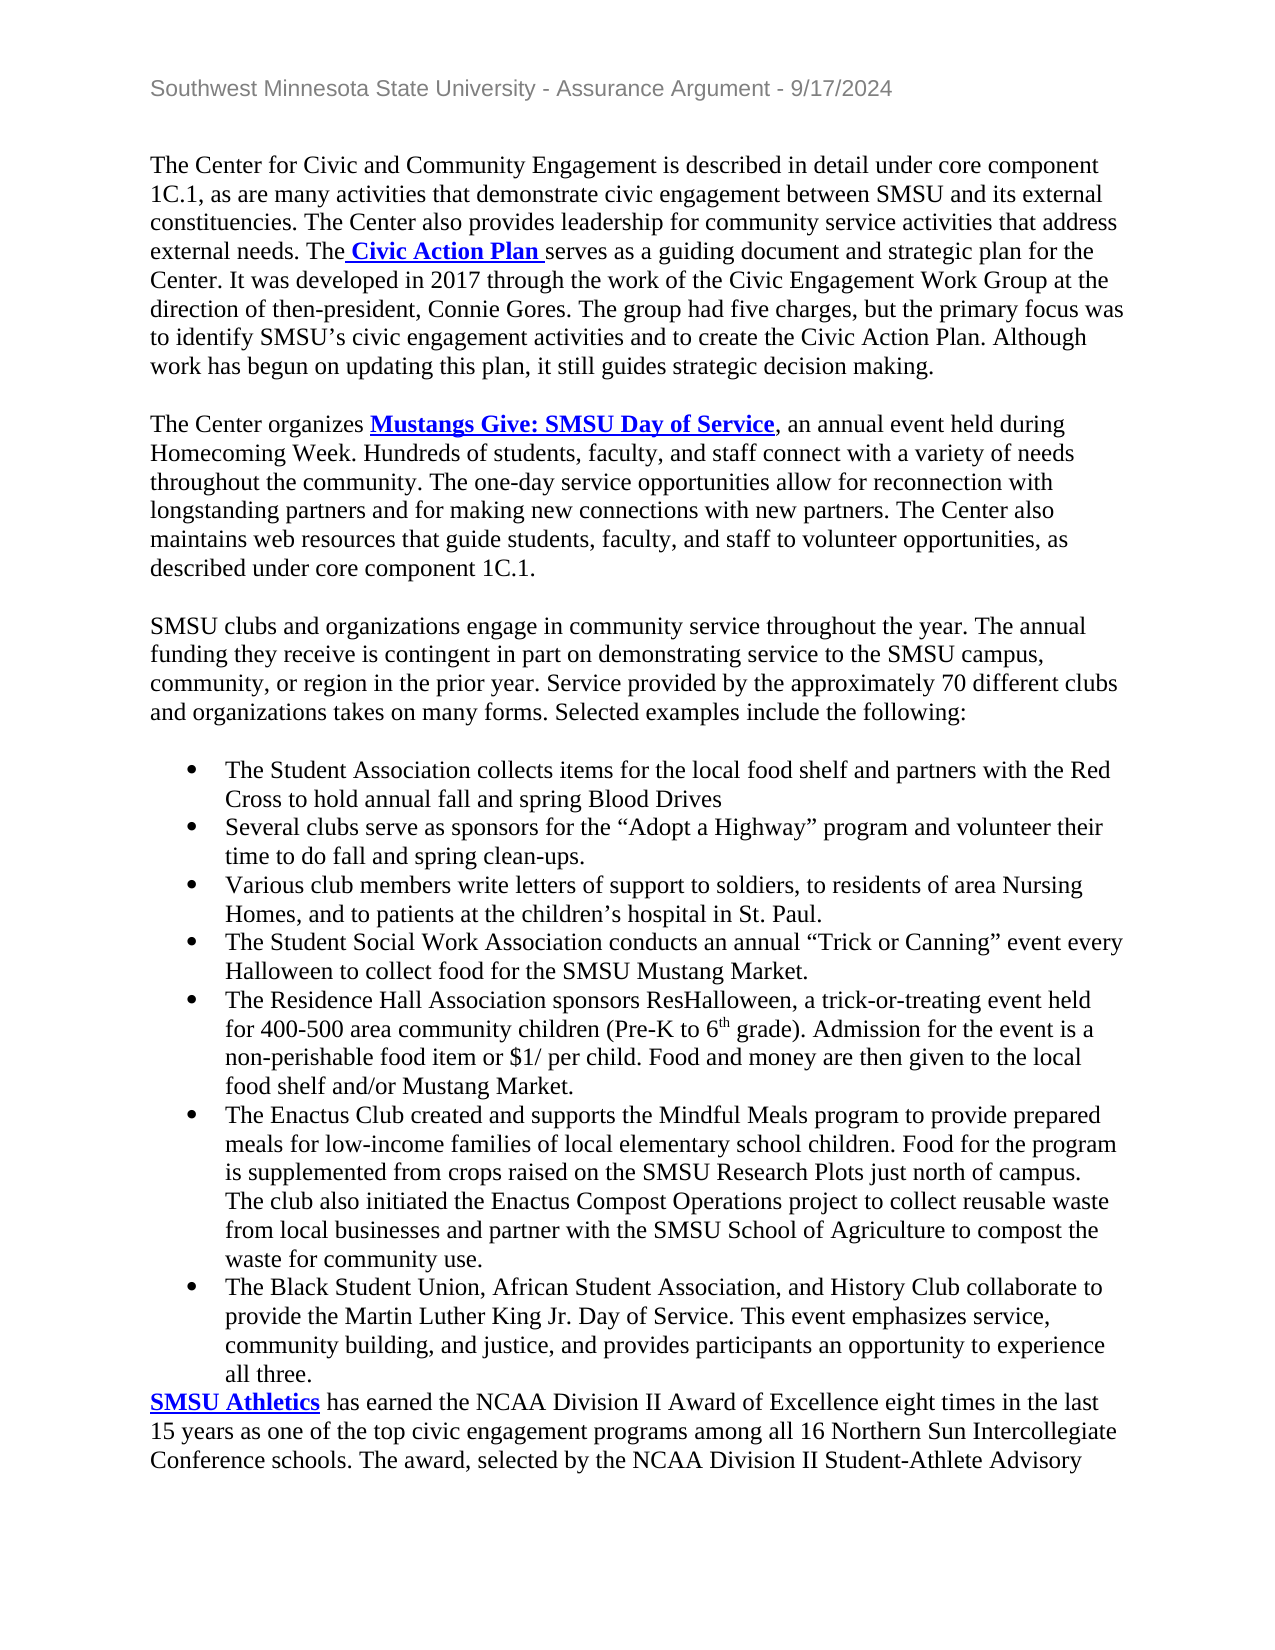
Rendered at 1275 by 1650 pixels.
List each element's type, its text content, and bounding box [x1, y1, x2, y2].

text SMSU clubs and organizations engage in community service throughout the year. The annual funding they receive is contingent in part on demonstrating service to the SMSU campus, community, or region in the prior year. Service provided by the approximately 70 different clubs and organizations takes on many forms. Selected examples include the following: [150, 611, 1125, 726]
text The Center organizes Mustangs Give: SMSU Day of Service, an annual event held during Homecoming Week. Hundreds of students, faculty, and staff connect with a variety of needs throughout the community. The one-day service opportunities allow for reconnection with longstanding partners and for making new connections with new partners. The Center also maintains web resources that guide students, faculty, and staff to volunteer opportunities, as described under core component 1C.1. [150, 409, 1125, 582]
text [150, 1387, 1125, 1474]
text The Center for Civic and Community Engagement is described in detail under core component 1C.1, as are many activities that demonstrate civic engagement between SMSU and its external constituencies. The Center also provides leadership for community service activities that address external needs. The Civic Action Plan serves as a guiding document and strategic plan for the Center. It was developed in 2017 through the work of the Civic Engagement Work Group at the direction of then-president, Connie Gores. The group had five charges, but the primary focus was to identify SMSU’s civic engagement activities and to create the Civic Action Plan. Although work has begun on updating this plan, it still guides strategic decision making. [150, 150, 1125, 380]
list The Black Student Union, African Student Association, and History Club collaborate to provide the Martin Luther King Jr. Day of Service. This event emphasizes service, community building, and justice, and provides participants an opportunity to experience all three. [187, 1272, 1125, 1387]
list The Enactus Club created and supports the Mindful Meals program to provide prepared meals for low-income families of local elementary school children. Food for the program is supplemented from crops raised on the SMSU Research Plots just north of campus. The club also initiated the Enactus Compost Operations project to collect reusable waste from local businesses and partner with the SMSU School of Agriculture to compost the waste for community use. [187, 1100, 1125, 1272]
list The Residence Hall Association sponsors ResHalloween, a trick-or-treating event held for 400-500 area community children (Pre-K to 6th grade). Admission for the event is a non-perishable food item or $1/ per child. Food and money are then given to the local food shelf and/or Mustang Market. [187, 985, 1125, 1100]
list The Student Association collects items for the local food shelf and partners with the Red Cross to hold annual fall and spring Blood Drives [187, 755, 1125, 812]
list The Student Social Work Association conducts an annual “Trick or Canning” event every Halloween to collect food for the SMSU Mustang Market. [187, 927, 1125, 985]
list Various club members write letters of support to soldiers, to residents of area Nursing Homes, and to patients at the children’s hospital in St. Paul. [187, 870, 1125, 927]
list Several clubs serve as sponsors for the “Adopt a Highway” program and volunteer their time to do fall and spring clean-ups. [187, 812, 1125, 870]
